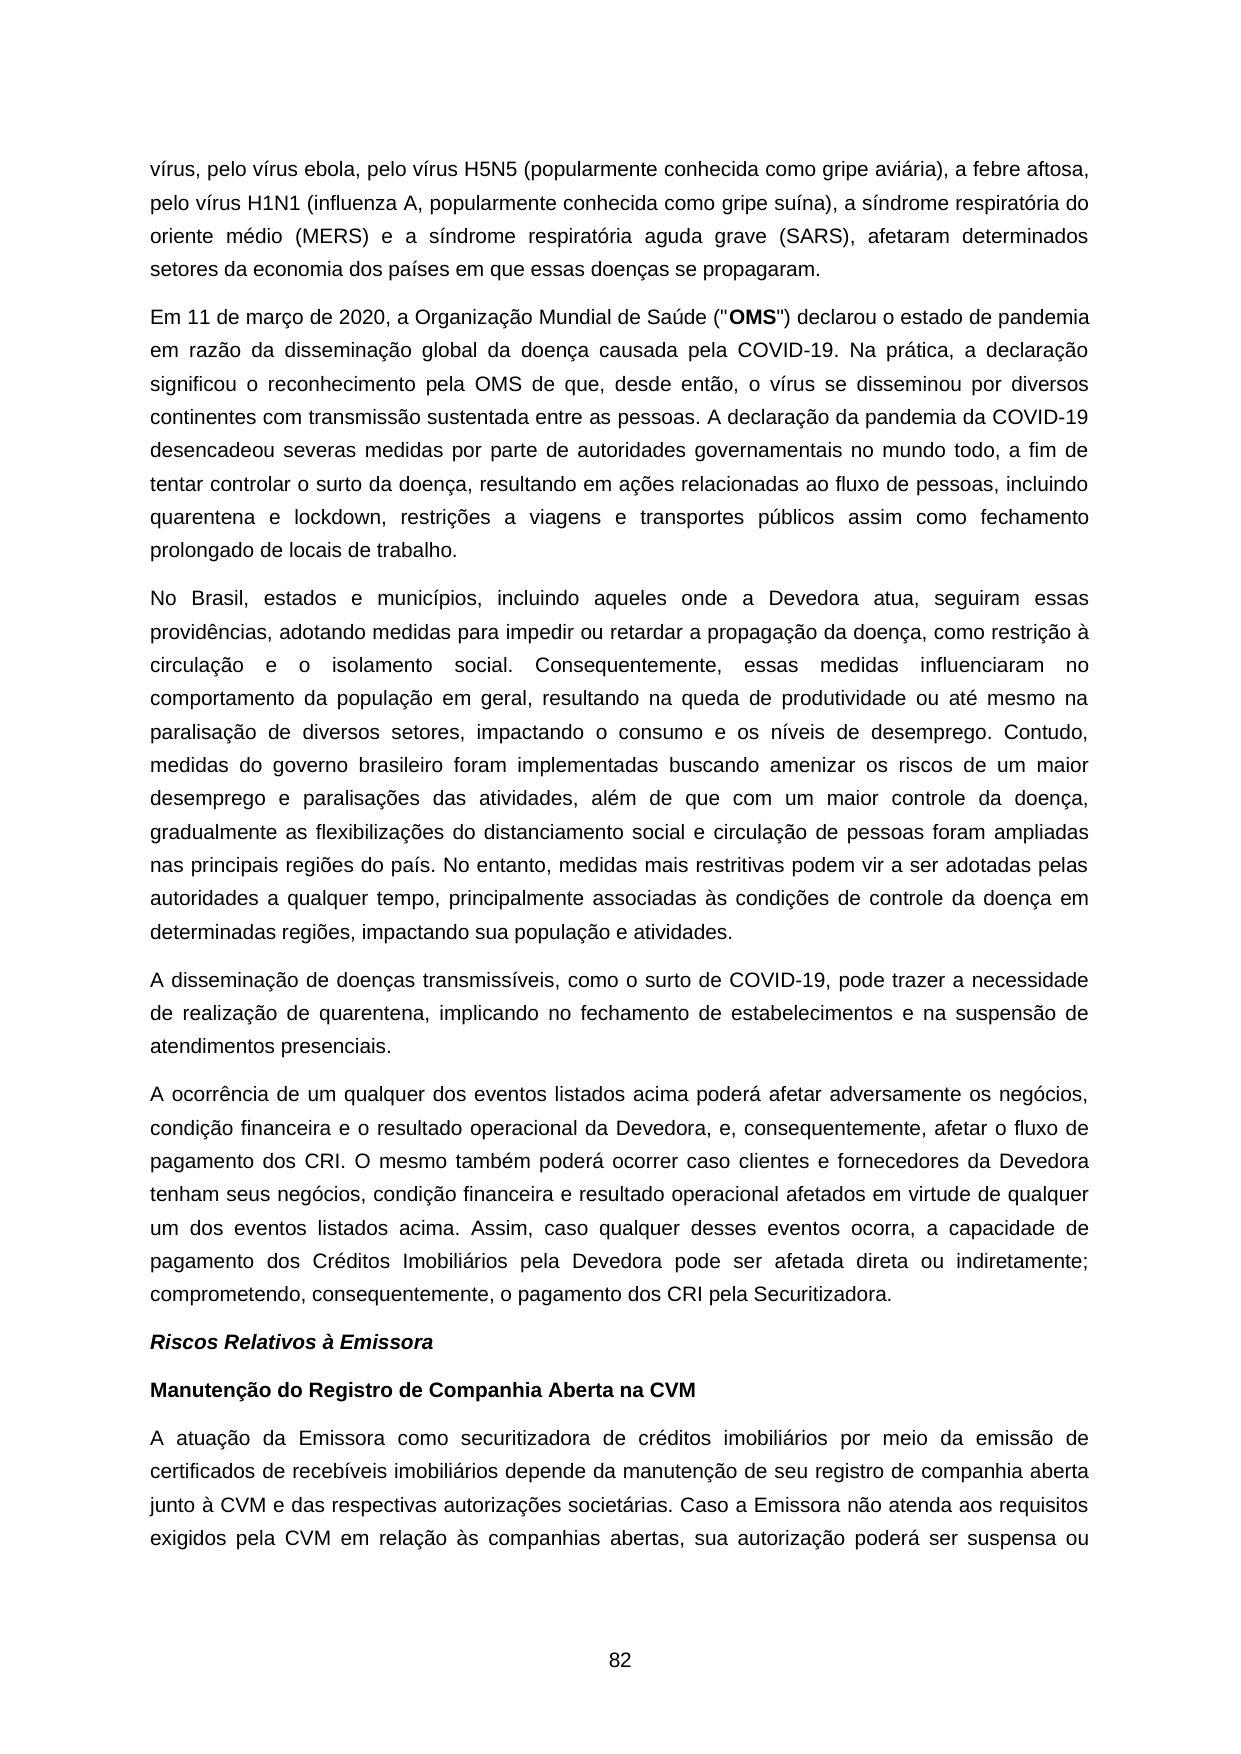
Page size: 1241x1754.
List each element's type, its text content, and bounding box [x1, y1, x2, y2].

text A ocorrência de um qualquer dos eventos listados acima poderá afetar adversamente os negócios, condição financeira e o resultado operacional da Devedora, e, consequentemente, afetar o fluxo de pagamento dos CRI. O mesmo também poderá ocorrer caso clientes e fornecedores da Devedora tenham seus negócios, condição financeira e resultado operacional afetados em virtude de qualquer um dos eventos listados acima. Assim, caso qualquer desses eventos ocorra, a capacidade de pagamento dos Créditos Imobiliários pela Devedora pode ser afetada direta ou indiretamente; comprometendo, consequentemente, o pagamento dos CRI pela Securitizadora. [150, 1075, 1090, 1308]
text No Brasil, estados e municípios, incluindo aqueles onde a Devedora atua, seguiram essas providências, adotando medidas para impedir ou retardar a propagação da doença, como restrição à circulação e o isolamento social. Consequentemente, essas medidas influenciaram no comportamento da população em geral, resultando na queda de produtividade ou até mesmo na paralisação de diversos setores, impactando o consumo e os níveis de desemprego. Contudo, medidas do governo brasileiro foram implementadas buscando amenizar os riscos de um maior desemprego e paralisações das atividades, além de que com um maior controle da doença, gradualmente as flexibilizações do distanciamento social e circulação de pessoas foram ampliadas nas principais regiões do país. No entanto, medidas mais restritivas podem vir a ser adotadas pelas autoridades a qualquer tempo, principalmente associadas às condições de controle da doença em determinadas regiões, impactando sua população e atividades. [150, 579, 1090, 946]
text Riscos Relativos à Emissora [150, 1323, 1090, 1356]
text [150, 150, 1090, 283]
text Manutenção do Registro de Companhia Aberta na CVM [150, 1371, 1090, 1404]
text A disseminação de doenças transmissíveis, como o surto de COVID-19, pode trazer a necessidade de realização de quarentena, implicando no fechamento de estabelecimentos e na suspensão de atendimentos presenciais. [150, 960, 1090, 1060]
text Em 11 de março de 2020, a Organização Mundial de Saúde ("OMS") declarou o estado de pandemia em razão da disseminação global da doença causada pela COVID-19. Na prática, a declaração significou o reconhecimento pela OMS de que, desde então, o vírus se disseminou por diversos continentes com transmissão sustentada entre as pessoas. A declaração da pandemia da COVID-19 desencadeou severas medidas por parte de autoridades governamentais no mundo todo, a fim de tentar controlar o surto da doença, resultando em ações relacionadas ao fluxo de pessoas, incluindo quarentena e lockdown, restrições a viagens e transportes públicos assim como fechamento prolongado de locais de trabalho. [150, 298, 1090, 564]
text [150, 1419, 1090, 1552]
